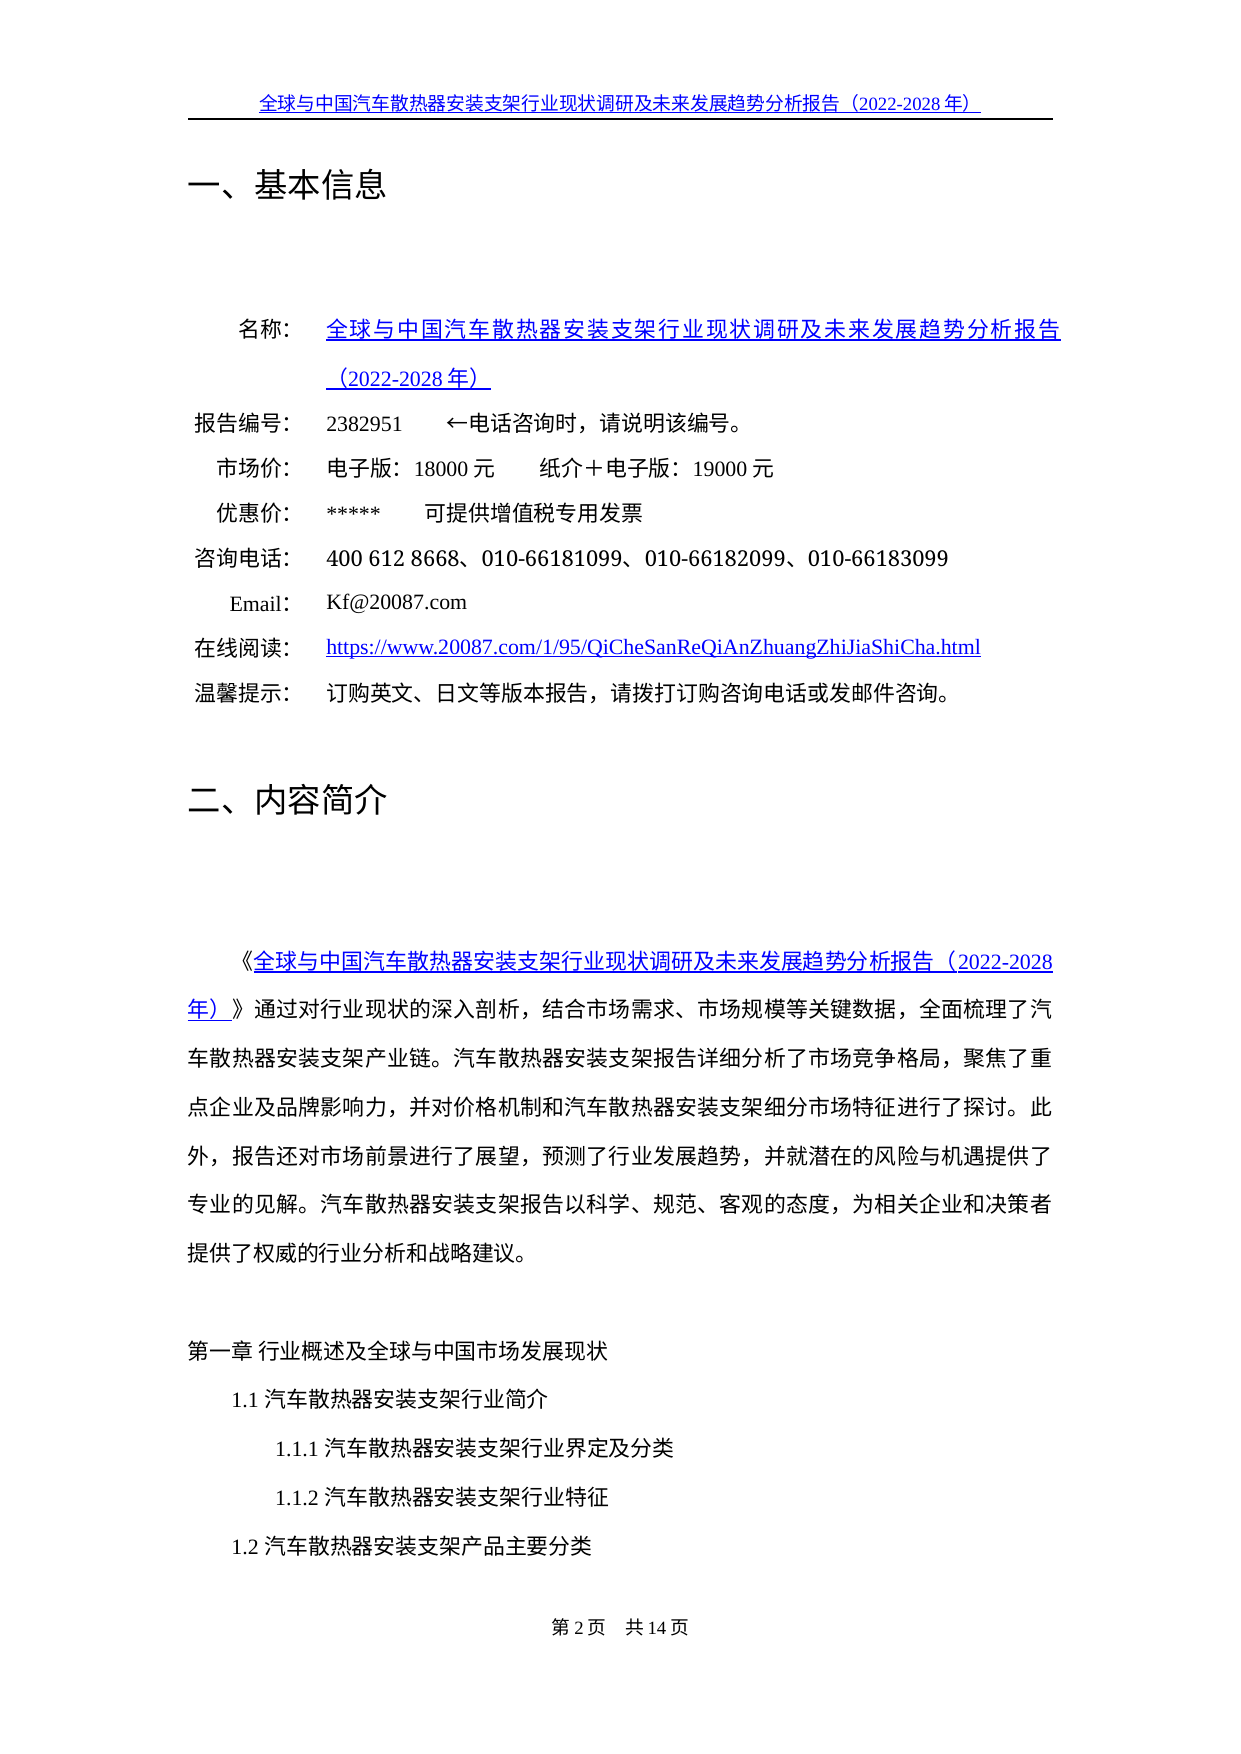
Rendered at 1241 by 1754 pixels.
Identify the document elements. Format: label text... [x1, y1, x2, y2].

table_header 全球与中国汽车散热器安装支架行业现状调研及未来发展趋势分析报告（2022-2028年） [315, 312, 1073, 405]
table_cell ***** 可提供增值税专用发票 [315, 495, 1073, 540]
title 一、基本信息 [187, 150, 1053, 215]
table_cell Kf@20087.com [315, 585, 1073, 630]
table_header 名称： [167, 312, 315, 405]
table_cell 咨询电话： [167, 540, 315, 585]
table_cell [315, 630, 1073, 675]
table_cell 2382951 ←电话咨询时，请说明该编号。 [315, 405, 1073, 450]
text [187, 943, 1053, 1561]
table_cell 在线阅读： [167, 630, 315, 675]
table_cell 市场价： [167, 450, 315, 495]
table_cell 电子版：18000 元 纸介＋电子版：19000 元 [315, 450, 1073, 495]
title 二、内容简介 [187, 766, 1053, 831]
table_cell 报告编号： [167, 405, 315, 450]
table_cell 优惠价： [167, 495, 315, 540]
table_cell Email： [167, 585, 315, 630]
table_cell 订购英文、日文等版本报告，请拨打订购咨询电话或发邮件咨询。 [315, 675, 1073, 720]
table_cell 温馨提示： [167, 675, 315, 720]
table_cell 400 612 8668、010-66181099、010-66182099、010-66183099 [315, 540, 1073, 585]
